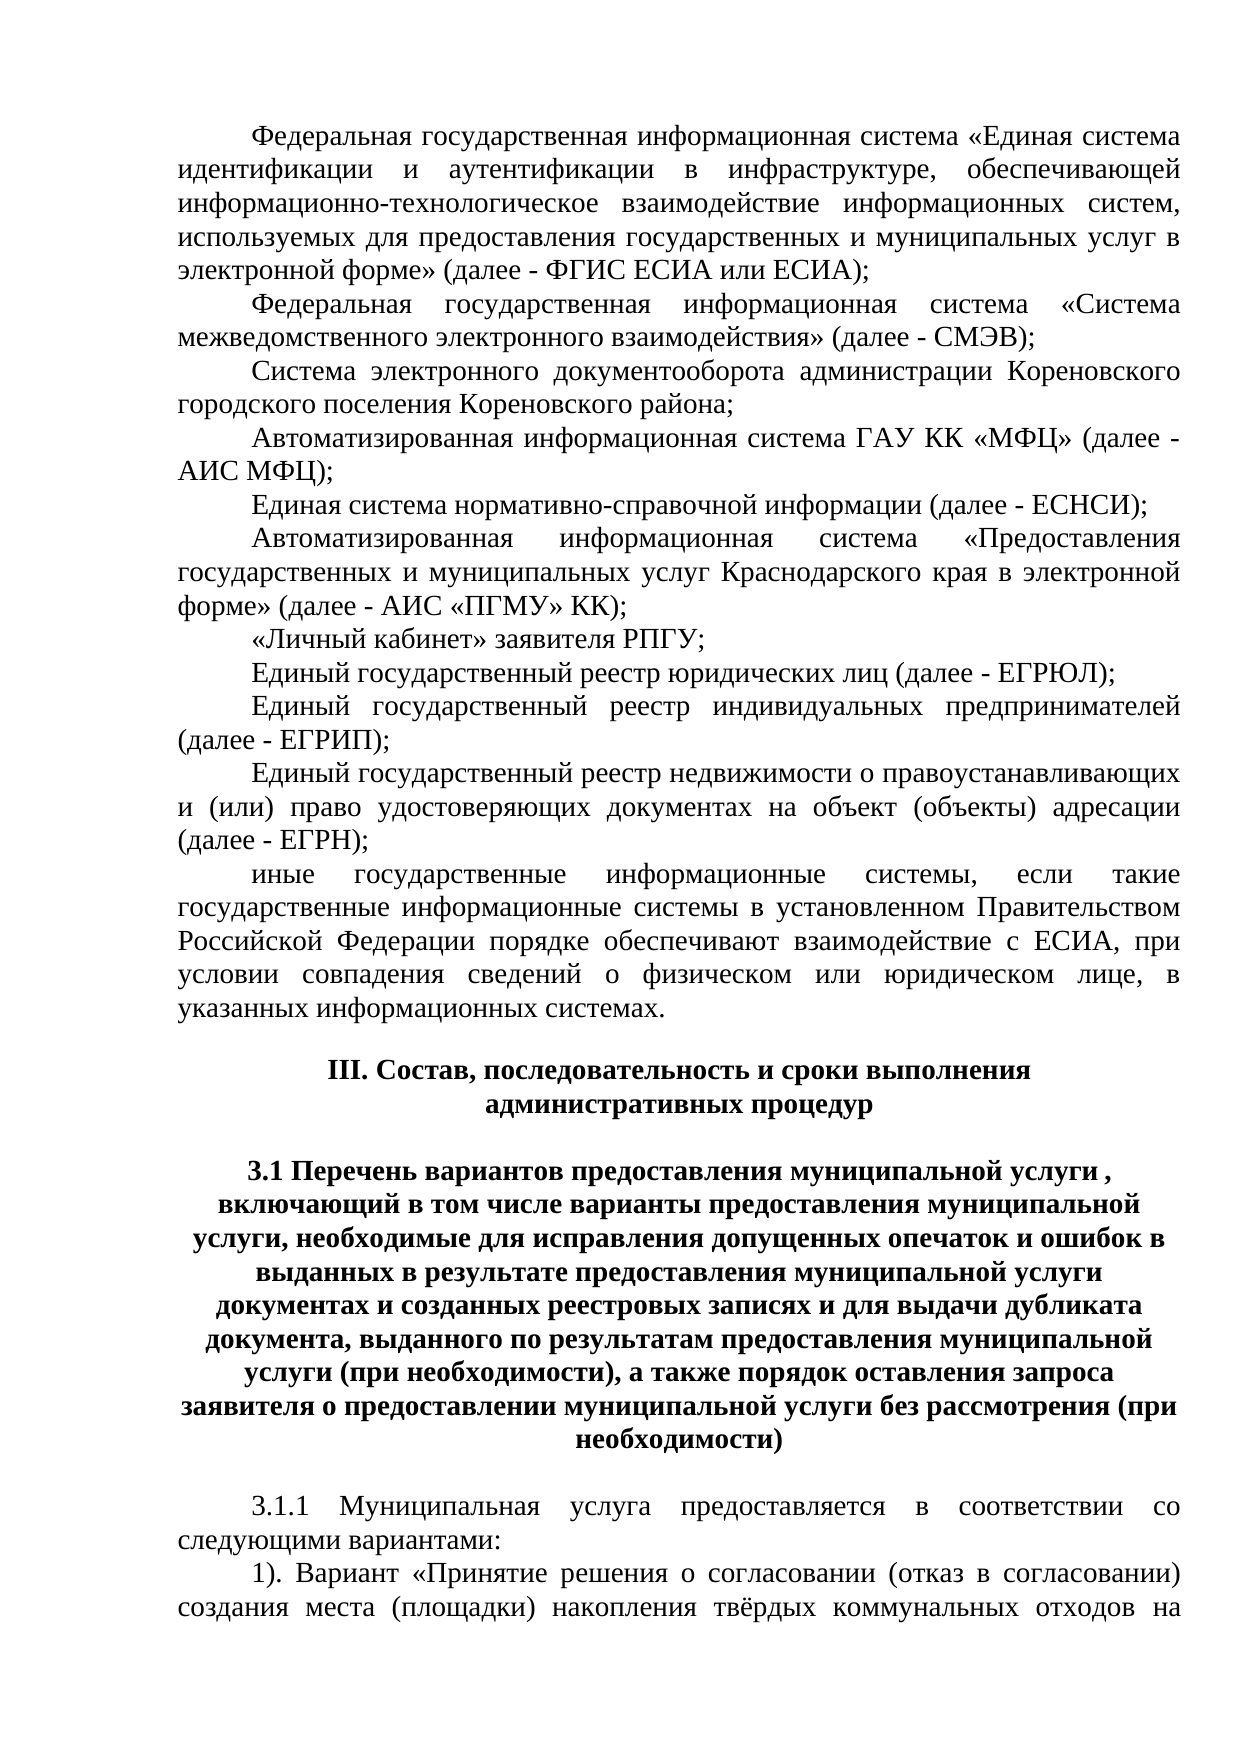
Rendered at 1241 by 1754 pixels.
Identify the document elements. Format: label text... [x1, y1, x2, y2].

text Автоматизированная информационная система ГАУ КК «МФЦ» (далее - АИС МФЦ); [177, 420, 1181, 487]
text иные государственные информационные системы, если такие государственные информационные системы в установленном Правительством Российской Федерации порядке обеспечивают взаимодействие с ЕСИА, при условии совпадения сведений о физическом или юридическом лице, в указанных информационных системах. [177, 856, 1181, 1024]
text Единый государственный реестр недвижимости о правоустанавливающих и (или) право удостоверяющих документах на объект (объекты) адресации (далее - ЕГРН); [177, 755, 1181, 856]
text Федеральная государственная информационная система «Единая система идентификации и аутентификации в инфраструктуре, обеспечивающей информационно-технологическое взаимодействие информационных систем, используемых для предоставления государственных и муниципальных услуг в электронной форме» (далее - ФГИС ЕСИА или ЕСИА); [177, 118, 1181, 286]
text Единый государственный реестр юридических лиц (далее - ЕГРЮЛ); [177, 655, 1181, 688]
text Автоматизированная информационная система «Предоставления государственных и муниципальных услуг Краснодарского края в электронной форме» (далее - АИС «ПГМУ» КК); [177, 521, 1181, 621]
text III. Состав, последовательность и сроки выполнения [177, 1052, 1181, 1086]
text Единый государственный реестр индивидуальных предпринимателей (далее - ЕГРИП); [177, 688, 1181, 755]
text Система электронного документооборота администрации Кореновского городского поселения Кореновского района; [177, 353, 1181, 420]
text 3.1 Перечень вариантов предоставления муниципальной услуги , включающий в том числе варианты предоставления муниципальной услуги, необходимые для исправления допущенных опечаток и ошибок в выданных в результате предоставления муниципальной услуги документах и созданных реестровых записях и для выдачи дубликата документа, выданного по результатам предоставления муниципальной услуги (при необходимости), а также порядок оставления запроса заявителя о предоставлении муниципальной услуги без рассмотрения (при необходимости) [177, 1153, 1181, 1455]
text административных процедур [177, 1086, 1181, 1119]
text Единая система нормативно-справочной информации (далее - ЕСНСИ); [177, 487, 1181, 521]
text «Личный кабинет» заявителя РПГУ; [177, 621, 1181, 655]
text Федеральная государственная информационная система «Система межведомственного электронного взаимодействия» (далее - СМЭВ); [177, 286, 1181, 353]
text 3.1.1 Муниципальная услуга предоставляется в соответствии со следующими вариантами: [177, 1488, 1181, 1556]
